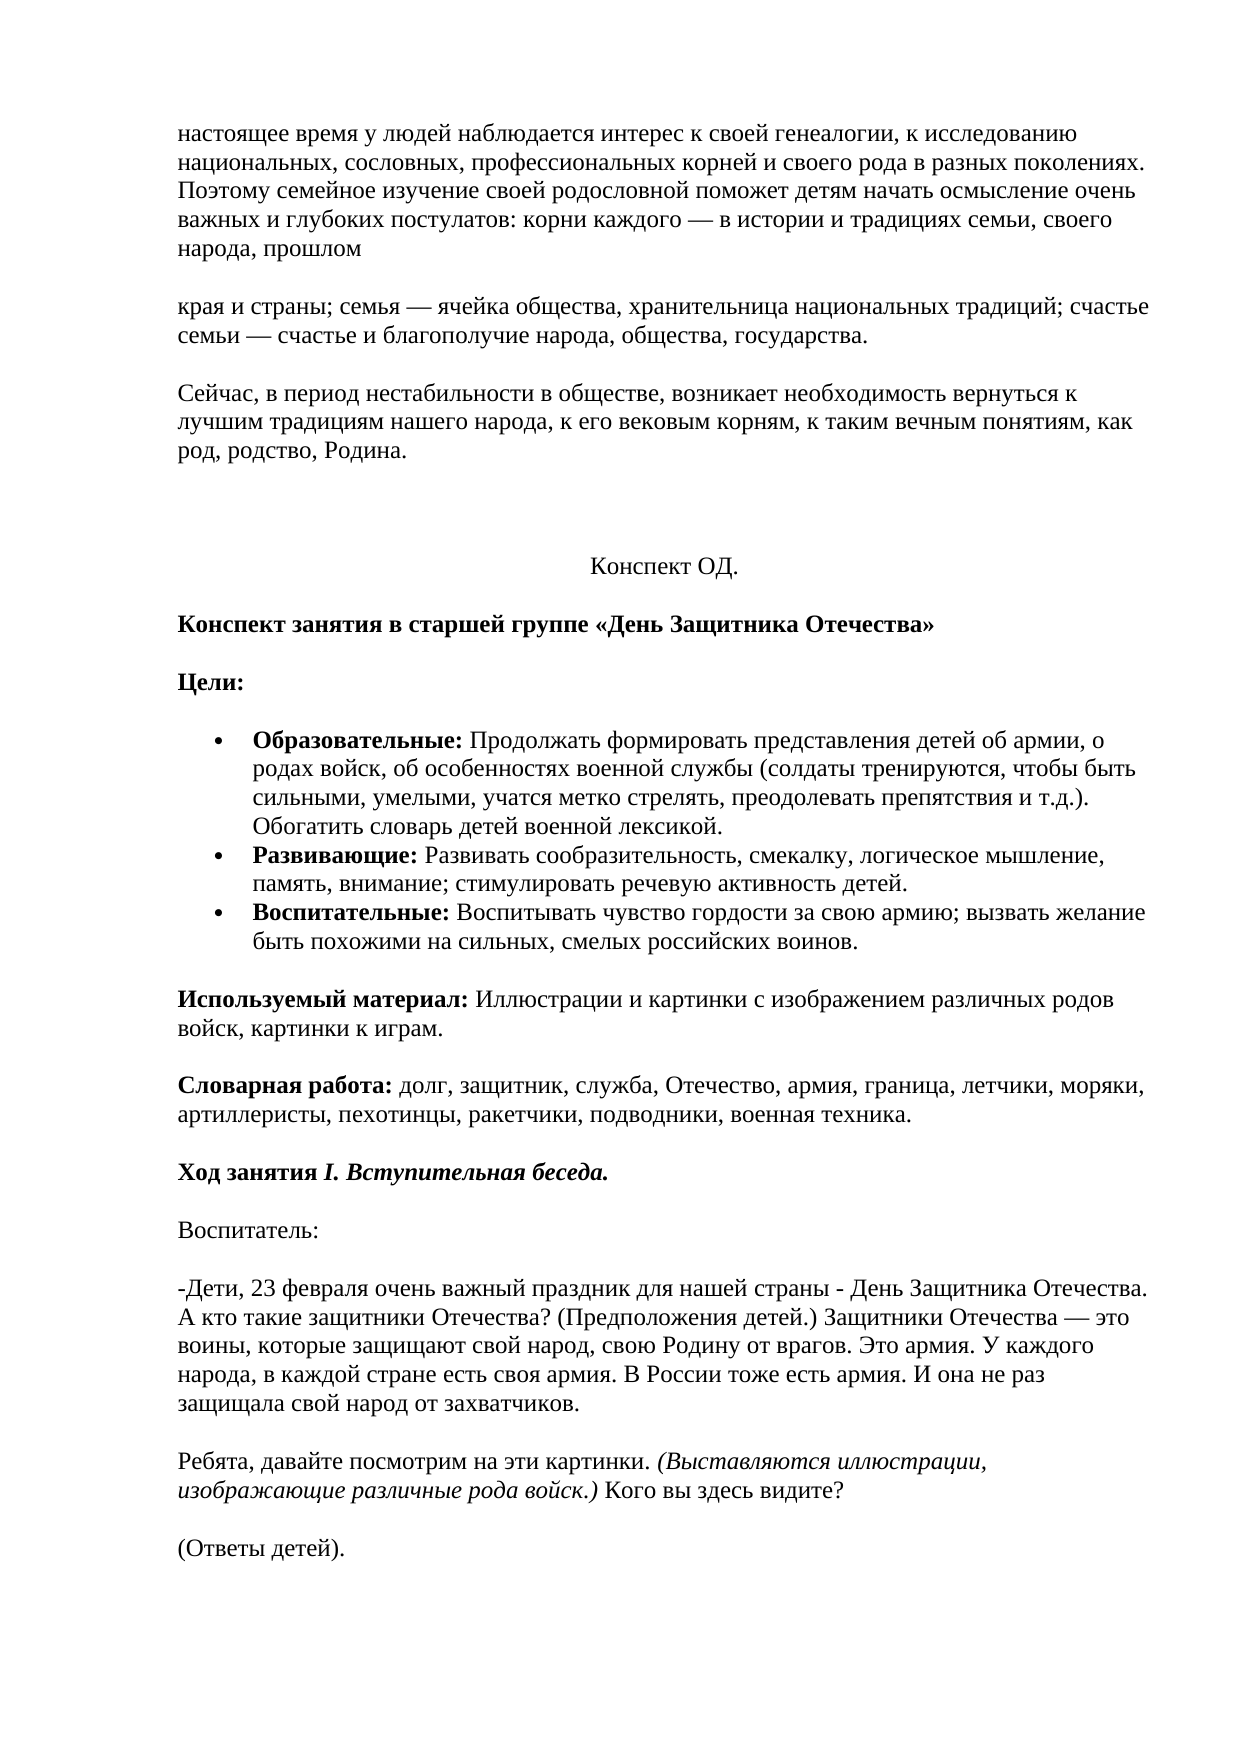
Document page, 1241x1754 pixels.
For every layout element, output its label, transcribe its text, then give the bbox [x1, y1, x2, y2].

text Ход занятия I. Вступительная беседа. [177, 1157, 1152, 1186]
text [177, 118, 1152, 262]
text Словарная работа: долг, защитник, служба, Отечество, армия, граница, летчики, моряки, артиллеристы, пехотинцы, ракетчики, подводники, военная техника. [177, 1071, 1152, 1128]
text Конспект ОД. [177, 551, 1152, 580]
text (Ответы детей). [177, 1533, 1152, 1561]
text Воспитатель: [177, 1215, 1152, 1244]
text Используемый материал: Иллюстрации и картинки с изображением различных родов войск, картинки к играм. [177, 984, 1152, 1041]
text Ребята, давайте посмотрим на эти картинки. (Выставляются иллюстрации, изображающие различные рода войск.) Кого вы здесь видите? [177, 1446, 1152, 1503]
list Образовательные: Продолжать формировать представления детей об армии, о родах войск, об особенностях военной службы (солдаты тренируются, чтобы быть сильными, умелыми, учатся метко стрелять, преодолевать препятствия и т.д.). Обогатить словарь детей военной лексикой. [215, 725, 1152, 840]
list Развивающие: Развивать сообразительность, смекалку, логическое мышление, память, внимание; стимулировать речевую активность детей. [215, 840, 1152, 897]
text Сейчас, в период нестабильности в обществе, возникает необходимость вернуться к лучшим традициям нашего народа, к его вековым корням, к таким вечным понятиям, как род, родство, Родина. [177, 378, 1152, 464]
text -Дети, 23 февраля очень важный праздник для нашей страны - День Защитника Отечества. А кто такие защитники Отечества? (Предположения детей.) Защитники Отечества — это воины, которые защищают свой народ, свою Родину от врагов. Это армия. У каждого народа, в каждой стране есть своя армия. В России тоже есть армия. И она не раз защищала свой народ от захватчиков. [177, 1273, 1152, 1417]
text Цели: [177, 667, 1152, 696]
text края и страны; семья — ячейка общества, хранительница национальных традиций; счастье семьи — счастье и благополучие народа, общества, государства. [177, 291, 1152, 348]
text Конспект занятия в старшей группе «День Защитника Отечества» [177, 609, 1152, 638]
list Воспитательные: Воспитывать чувство гордости за свою армию; вызвать желание быть похожими на сильных, смелых российских воинов. [215, 897, 1152, 955]
